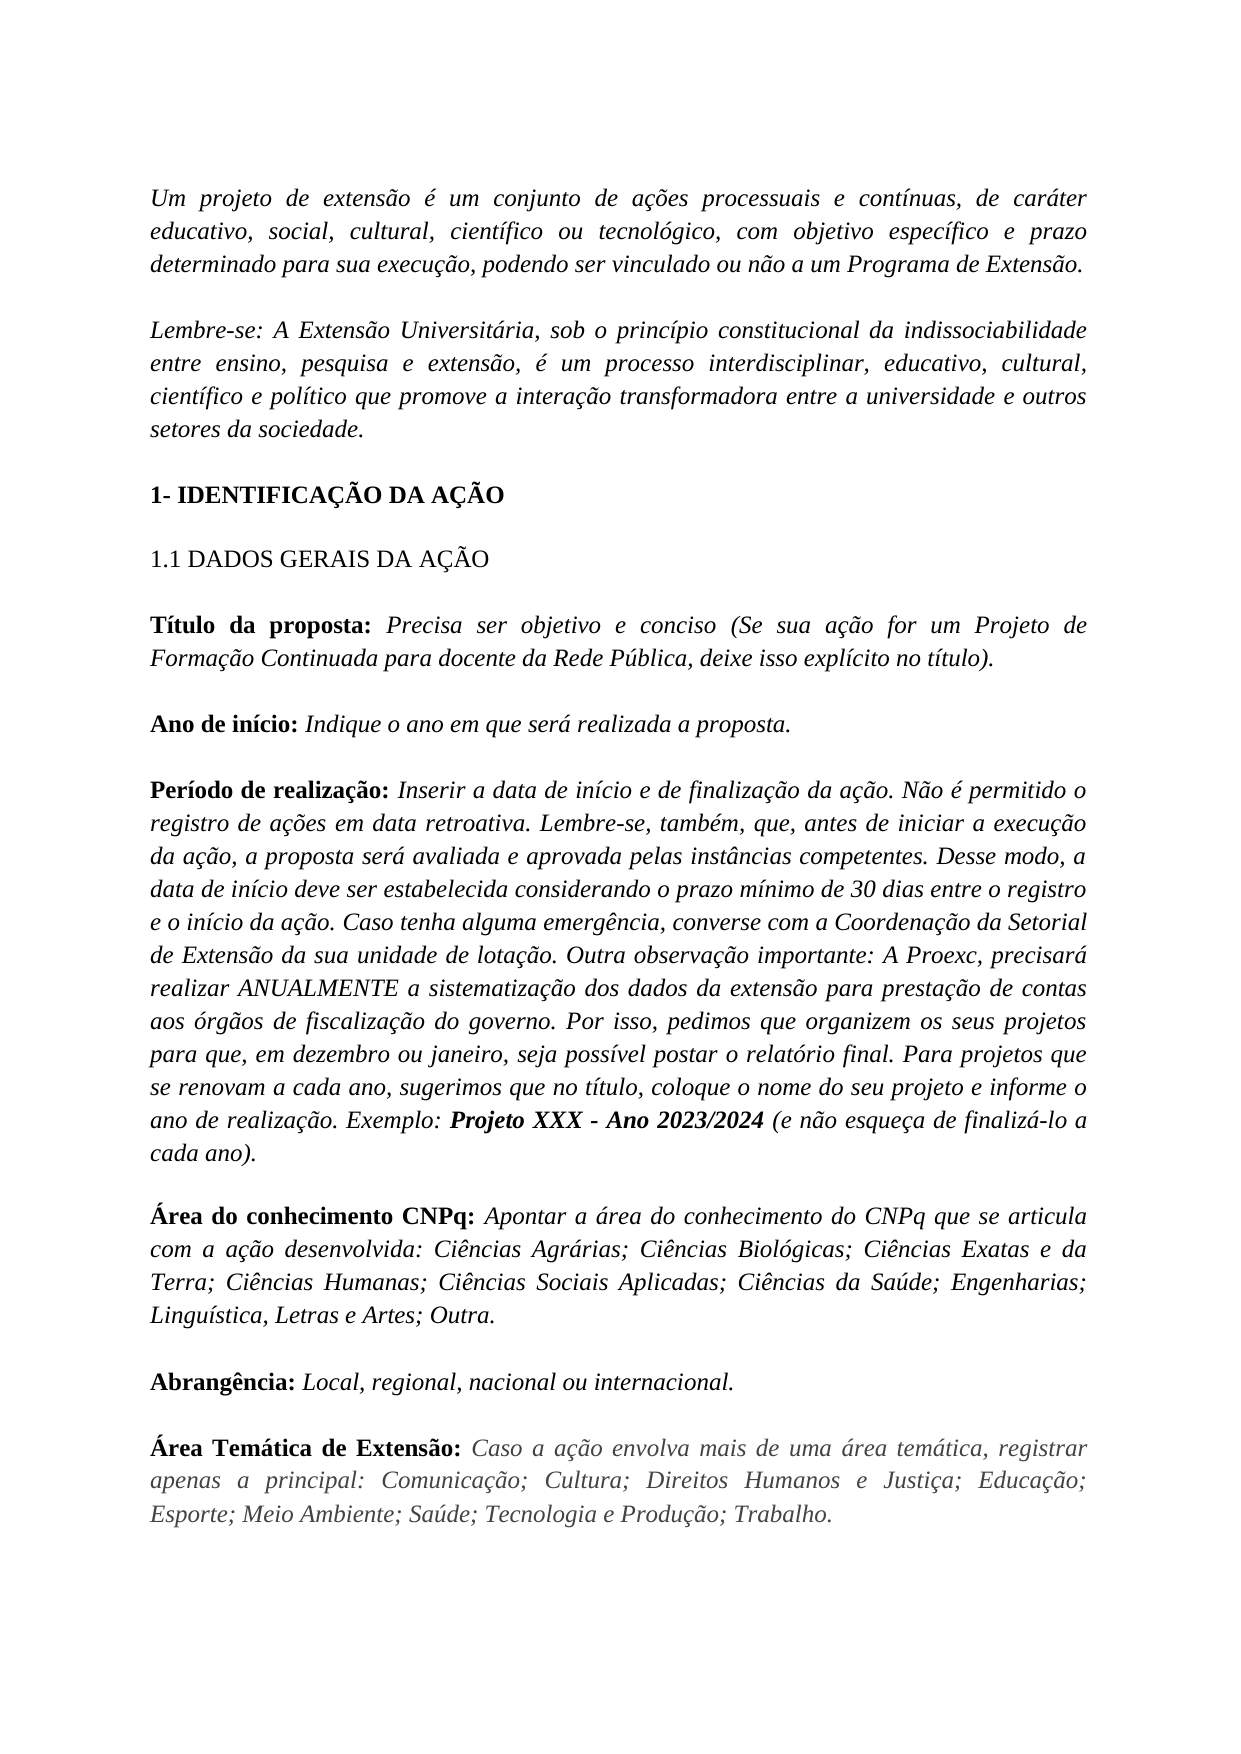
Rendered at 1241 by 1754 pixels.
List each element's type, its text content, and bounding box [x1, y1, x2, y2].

text Lembre-se: A Extensão Universitária, sob o princípio constitucional da indissociabilidade entre ensino, pesquisa e extensão, é um processo interdisciplinar, educativo, cultural, científico e político que promove a interação transformadora entre a universidade e outros setores da sociedade. [150, 315, 1090, 443]
text Título da proposta: Precisa ser objetivo e conciso (Se sua ação for um Projeto de Formação Continuada para docente da Rede Pública, deixe isso explícito no título). [150, 610, 1090, 672]
text Área do conhecimento CNPq: Apontar a área do conhecimento do CNPq que se articula com a ação desenvolvida: Ciências Agrárias; Ciências Biológicas; Ciências Exatas e da Terra; Ciências Humanas; Ciências Sociais Aplicadas; Ciências da Saúde; Engenharias; Linguística, Letras e Artes; Outra. [150, 1201, 1090, 1329]
text Ano de início: Indique o ano em que será realizada a proposta. [150, 709, 1090, 738]
text 1.1 DADOS GERAIS DA AÇÃO [150, 544, 1090, 573]
text Área Temática de Extensão: Caso a ação envolva mais de uma área temática, registrar apenas a principal: Comunicação; Cultura; Direitos Humanos e Justiça; Educação; Esporte; Meio Ambiente; Saúde; Tecnologia e Produção; Trabalho. [150, 1433, 1090, 1527]
text Abrangência: Local, regional, nacional ou internacional. [150, 1333, 1090, 1395]
text 1- IDENTIFICAÇÃO DA AÇÃO [150, 480, 1090, 509]
text Período de realização: Inserir a data de início e de finalização da ação. Não é permitido o registro de ações em data retroativa. Lembre-se, também, que, antes de iniciar a execução da ação, a proposta será avaliada e aprovada pelas instâncias competentes. Desse modo, a data de início deve ser estabelecida considerando o prazo mínimo de 30 dias entre o registro e o início da ação. Caso tenha alguma emergência, converse com a Coordenação da Setorial de Extensão da sua unidade de lotação. Outra observação importante: A Proexc, precisará realizar ANUALMENTE a sistematização dos dados da extensão para prestação de contas aos órgãos de fiscalização do governo. Por isso, pedimos que organizem os seus projetos para que, em dezembro ou janeiro, seja possível postar o relatório final. Para projetos que se renovam a cada ano, sugerimos que no título, coloque o nome do seu projeto e informe o ano de realização. Exemplo: Projeto XXX - Ano 2023/2024 (e não esqueça de finalizá-lo a cada ano). [150, 775, 1090, 1167]
text Um projeto de extensão é um conjunto de ações processuais e contínuas, de caráter educativo, social, cultural, científico ou tecnológico, com objetivo específico e prazo determinado para sua execução, podendo ser vinculado ou não a um Programa de Extensão. [150, 183, 1090, 278]
